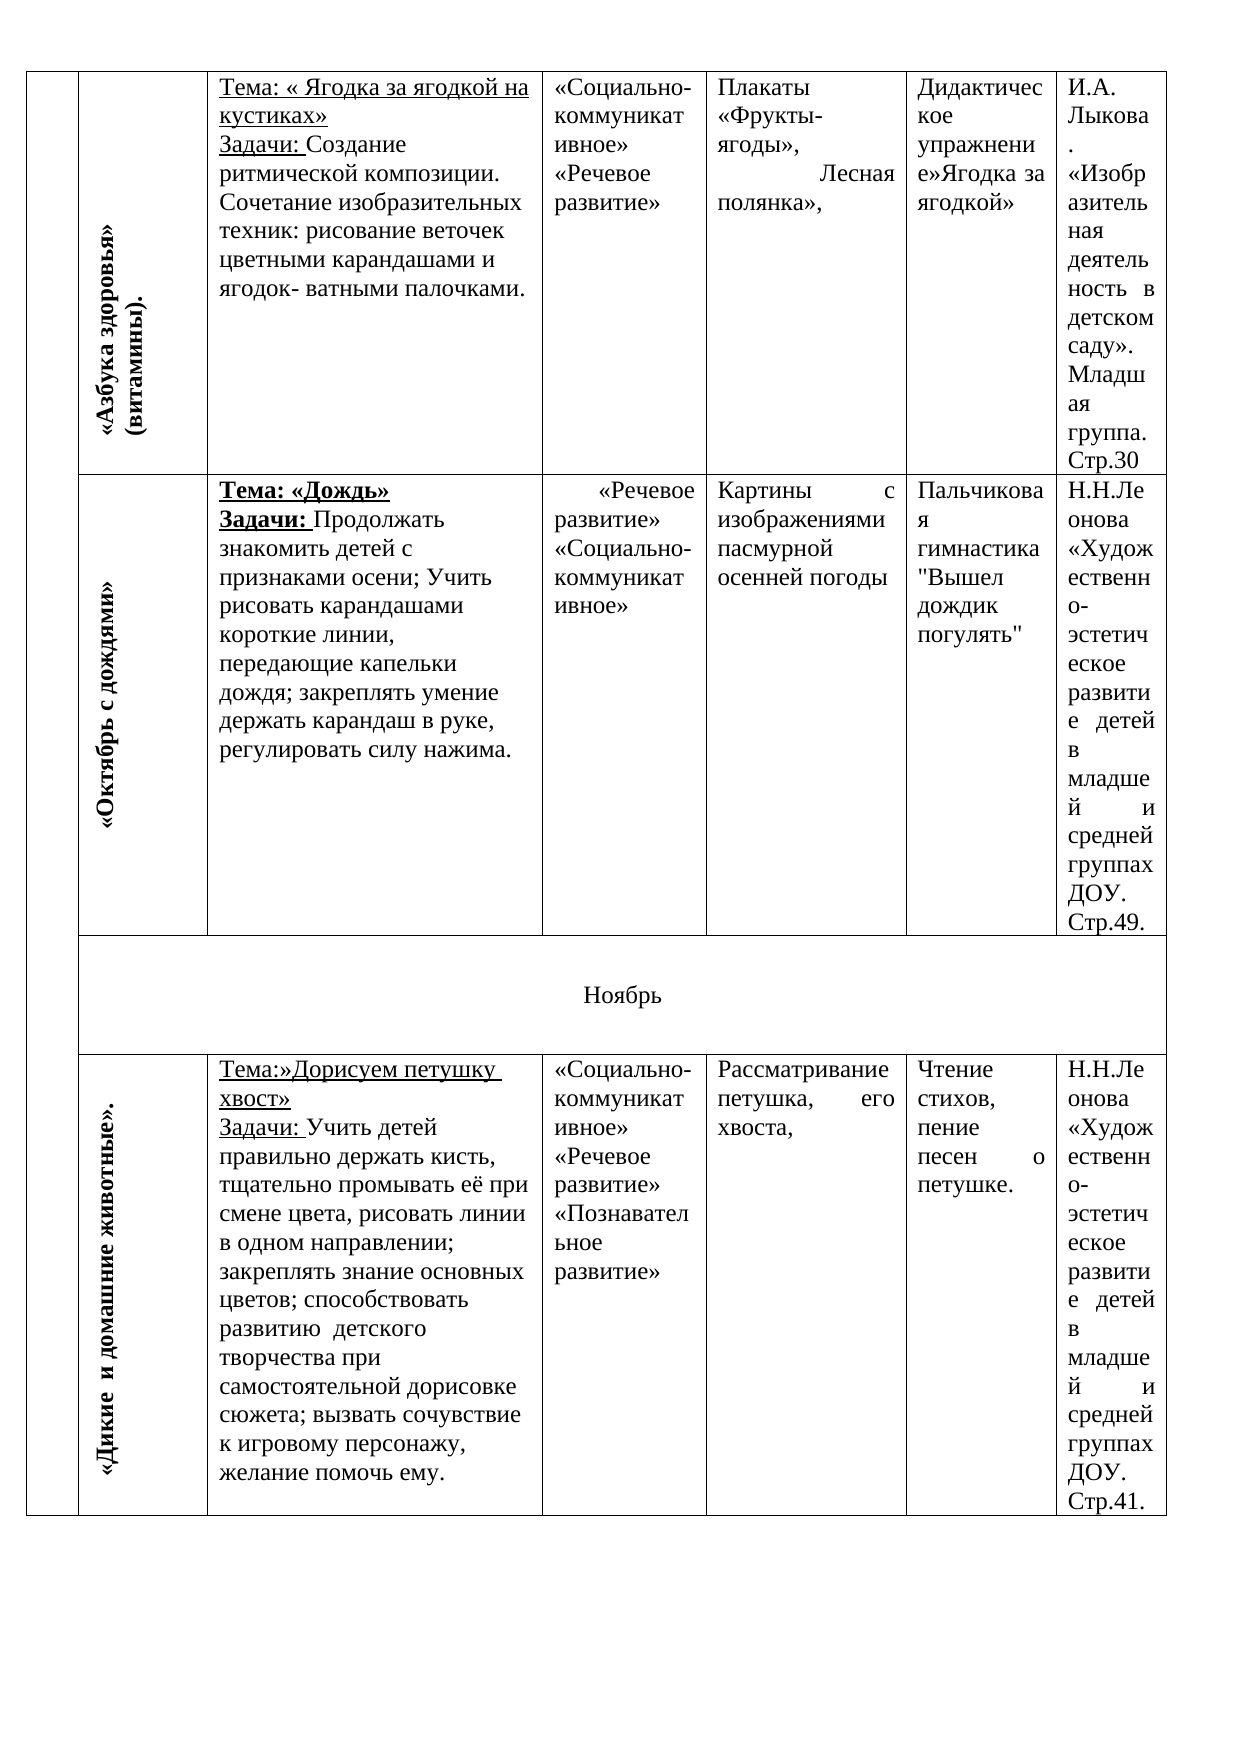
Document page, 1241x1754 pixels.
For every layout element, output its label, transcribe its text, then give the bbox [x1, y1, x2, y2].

table_cell Н.Н.Леонова «Художественно-эстетическое развитие детей в младшей и средней группах ДОУ. Стр.41. [1057, 1055, 1166, 1514]
table_cell «Социально-коммуникативное» «Речевое развитие» [543, 72, 706, 474]
table_cell «Азбука здоровья» (витамины). [79, 72, 207, 474]
table_cell «Социально-коммуникативное» «Речевое развитие» «Познавательное развитие» [543, 1055, 706, 1514]
table_cell Ноябрь [79, 936, 1166, 1053]
table_cell «Дикие и домашние животные». [79, 1055, 207, 1514]
table_cell Тема: « Ягодка за ягодкой на кустиках» Задачи: Создание ритмической композиции. Сочетание изобразительных техник: рисование веточек цветными карандашами и ягодок- ватными палочками. [208, 72, 542, 474]
table_cell Картины с изображениями пасмурной осенней погоды [707, 475, 906, 935]
table_cell И.А. Лыкова. «Изобразительная деятельность в детском саду». Младшая группа. Стр.30 [1057, 72, 1166, 474]
table_cell Чтение стихов, пение песен о петушке. [907, 1055, 1056, 1514]
table_cell Рассматривание петушка, его хвоста, [707, 1055, 906, 1514]
table_cell Плакаты «Фрукты-ягоды», Лесная полянка», [707, 72, 906, 474]
table_cell Тема:»Дорисуем петушку хвост» Задачи: Учить детей правильно держать кисть, тщательно промывать её при смене цвета, рисовать линии в одном направлении; закреплять знание основных цветов; способствовать развитию детского творчества при самостоятельной дорисовке сюжета; вызвать сочувствие к игровому персонажу, желание помочь ему. [208, 1055, 542, 1514]
table_cell Пальчиковая гимнастика "Вышел дождик погулять" [907, 475, 1056, 935]
table_cell «Речевое развитие» «Социально-коммуникативное» [543, 475, 706, 935]
table_cell Тема: «Дождь» Задачи: Продолжать знакомить детей с признаками осени; Учить рисовать карандашами короткие линии, передающие капельки дождя; закреплять умение держать карандаш в руке, регулировать силу нажима. [208, 475, 542, 935]
table_cell «Октябрь с дождями» [79, 475, 207, 935]
table_cell Н.Н.Леонова «Художественно-эстетическое развитие детей в младшей и средней группах ДОУ. Стр.49. [1057, 475, 1166, 935]
table_cell Дидактическое упражнение»Ягодка за ягодкой» [907, 72, 1056, 474]
